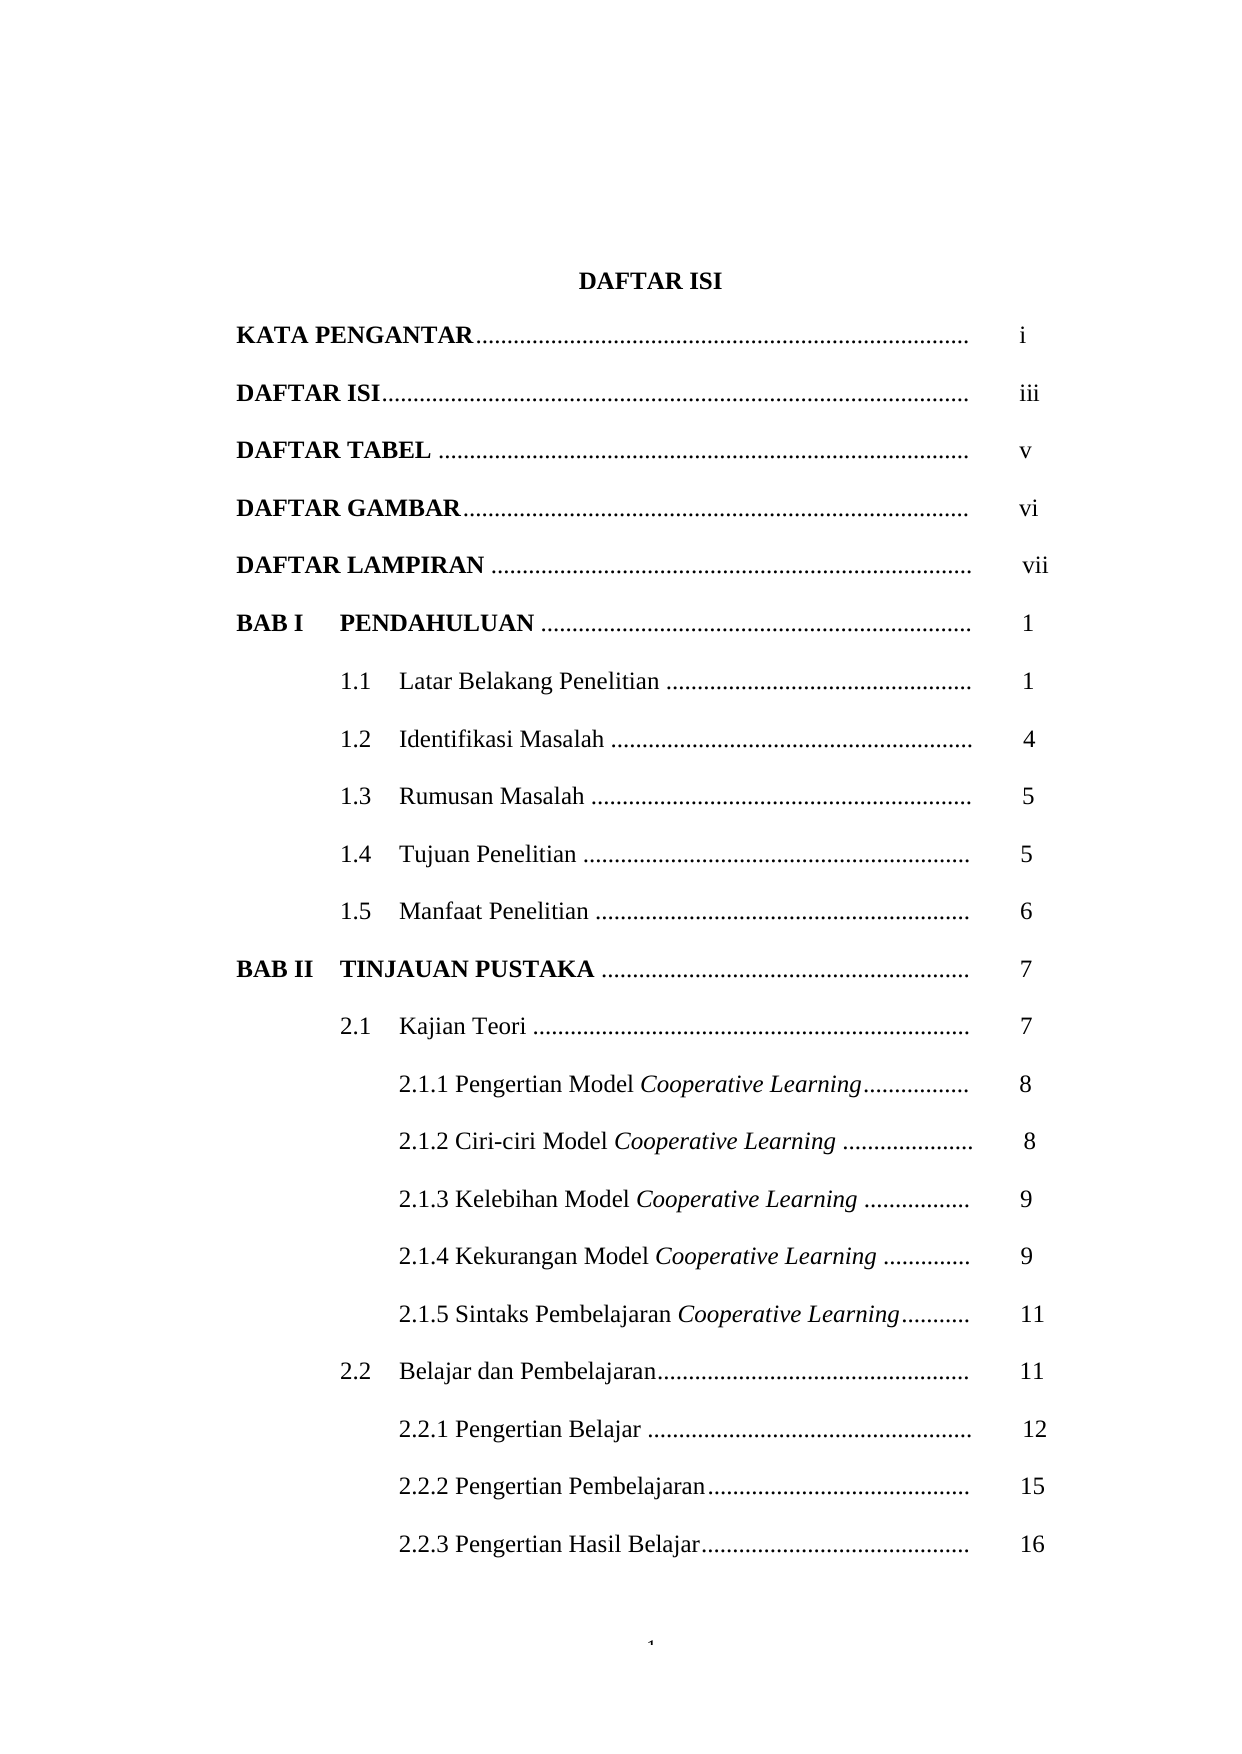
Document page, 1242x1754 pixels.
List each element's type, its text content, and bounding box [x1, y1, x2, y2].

text 1.5 Manfaat Penelitian ............................................................ 6 [340, 896, 1067, 925]
text 2.1 Kajian Teori ...................................................................... 7 [340, 1011, 1067, 1040]
text 2.2.3 Pengertian Hasil Belajar........................................... 16 [399, 1529, 1067, 1558]
text 1.1 Latar Belakang Penelitian ................................................. 1 [340, 666, 1067, 695]
text 1.3 Rumusan Masalah ............................................................. 5 [340, 781, 1067, 810]
text 2.2.2 Pengertian Pembelajaran.......................................... 15 [399, 1471, 1067, 1500]
text KATA PENGANTAR............................................................................... i DAFTAR ISI.............................................................................................. iii DAFTAR TABEL ..................................................................................... v DAFTAR GAMBAR................................................................................. vi DAFTAR LAMPIRAN ............................................................................. vii BAB I PENDAHULUAN ..................................................................... 1 [236, 320, 1051, 636]
text 2.1.5 Sintaks Pembelajaran Cooperative Learning........... 11 [399, 1299, 1067, 1328]
text DAFTAR ISI [574, 266, 727, 295]
text 2.1.1 Pengertian Model Cooperative Learning................. 8 [399, 1069, 1067, 1098]
text 1.4 Tujuan Penelitian .............................................................. 5 [340, 839, 1067, 868]
text 2.2.1 Pengertian Belajar .................................................... 12 [399, 1414, 1067, 1443]
text 1.2 Identifikasi Masalah .......................................................... 4 [340, 724, 1067, 753]
text 2.1.2 Ciri-ciri Model Cooperative Learning ..................... 8 [399, 1126, 1067, 1155]
text BAB II TINJAUAN PUSTAKA ........................................................... 7 [236, 954, 1067, 983]
text 2.2 Belajar dan Pembelajaran.................................................. 11 [340, 1356, 1067, 1385]
text 2.1.3 Kelebihan Model Cooperative Learning ................. 9 [399, 1184, 1067, 1213]
text 2.1.4 Kekurangan Model Cooperative Learning .............. 9 [399, 1241, 1067, 1270]
